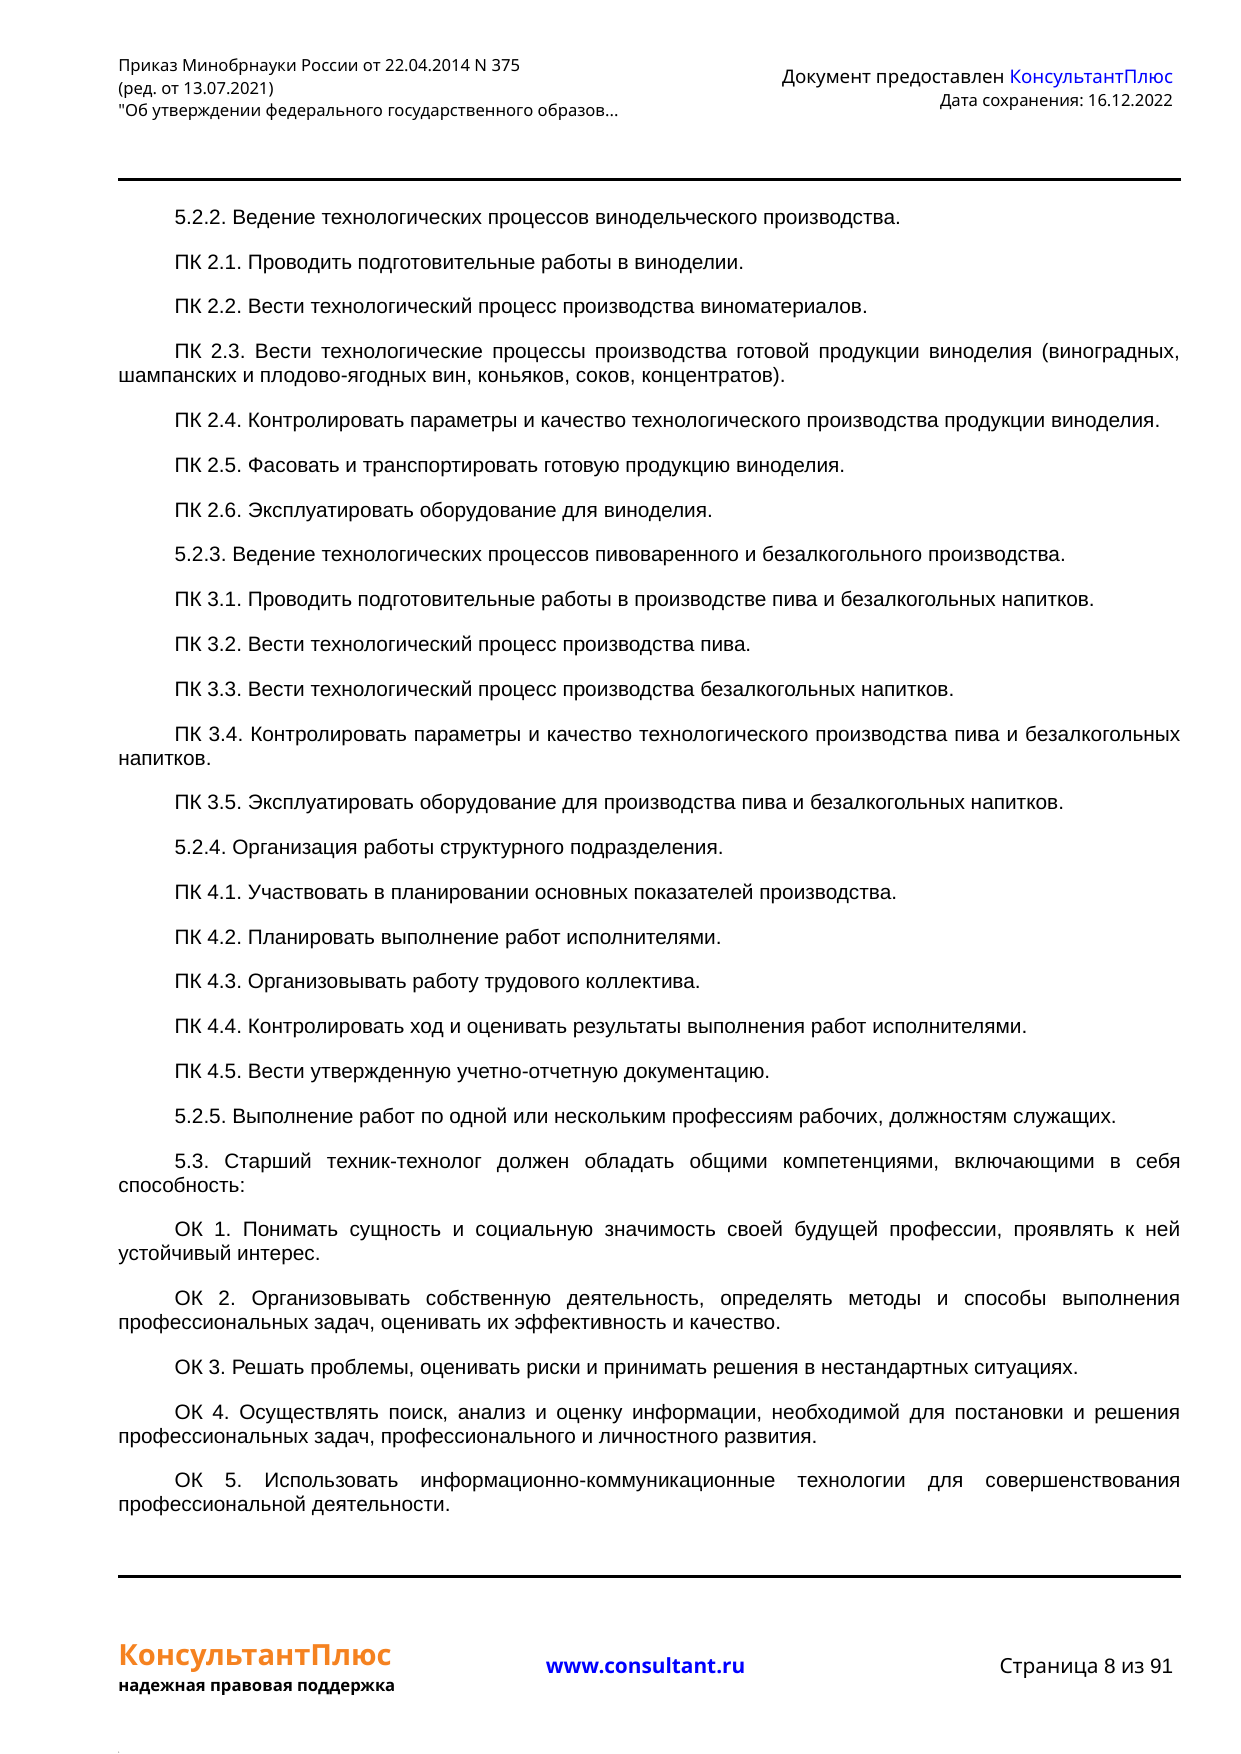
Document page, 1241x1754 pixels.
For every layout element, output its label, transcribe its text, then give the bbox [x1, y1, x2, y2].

text ОК 5. Использовать информационно-коммуникационные технологии для совершенствования профессиональной деятельности. [118, 1468, 1181, 1516]
text ПК 2.6. Эксплуатировать оборудование для виноделия. [118, 497, 1181, 521]
text ПК 3.4. Контролировать параметры и качество технологического производства пива и безалкогольных напитков. [118, 721, 1181, 769]
text ОК 4. Осуществлять поиск, анализ и оценку информации, необходимой для постановки и решения профессиональных задач, профессионального и личностного развития. [118, 1399, 1181, 1447]
text ПК 4.1. Участвовать в планировании основных показателей производства. [118, 880, 1181, 904]
text ПК 3.3. Вести технологический процесс производства безалкогольных напитков. [118, 677, 1181, 701]
text ПК 4.2. Планировать выполнение работ исполнителями. [118, 924, 1181, 948]
text ПК 2.3. Вести технологические процессы производства готовой продукции виноделия (виноградных, шампанских и плодово-ягодных вин, коньяков, соков, концентратов). [118, 339, 1181, 387]
text 5.2.2. Ведение технологических процессов винодельческого производства. [118, 205, 1181, 229]
text ОК 3. Решать проблемы, оценивать риски и принимать решения в нестандартных ситуациях. [118, 1355, 1181, 1379]
text 5.2.4. Организация работы структурного подразделения. [118, 835, 1181, 859]
text ПК 2.4. Контролировать параметры и качество технологического производства продукции виноделия. [118, 408, 1181, 432]
text ПК 3.1. Проводить подготовительные работы в производстве пива и безалкогольных напитков. [118, 587, 1181, 611]
text ПК 4.5. Вести утвержденную учетно-отчетную документацию. [118, 1059, 1181, 1083]
text 5.2.5. Выполнение работ по одной или нескольким профессиям рабочих, должностям служащих. [118, 1104, 1181, 1128]
text ПК 2.5. Фасовать и транспортировать готовую продукцию виноделия. [118, 453, 1181, 477]
text 5.3. Старший техник-технолог должен обладать общими компетенциями, включающими в себя способность: [118, 1148, 1181, 1196]
text ПК 3.2. Вести технологический процесс производства пива. [118, 632, 1181, 656]
text ПК 2.1. Проводить подготовительные работы в виноделии. [118, 249, 1181, 273]
text ПК 4.4. Контролировать ход и оценивать результаты выполнения работ исполнителями. [118, 1014, 1181, 1038]
text ОК 2. Организовывать собственную деятельность, определять методы и способы выполнения профессиональных задач, оценивать их эффективность и качество. [118, 1286, 1181, 1334]
text ПК 3.5. Эксплуатировать оборудование для производства пива и безалкогольных напитков. [118, 790, 1181, 814]
text ПК 2.2. Вести технологический процесс производства виноматериалов. [118, 294, 1181, 318]
text 5.2.3. Ведение технологических процессов пивоваренного и безалкогольного производства. [118, 542, 1181, 566]
text ПК 4.3. Организовывать работу трудового коллектива. [118, 969, 1181, 993]
text ОК 1. Понимать сущность и социальную значимость своей будущей профессии, проявлять к ней устойчивый интерес. [118, 1217, 1181, 1265]
